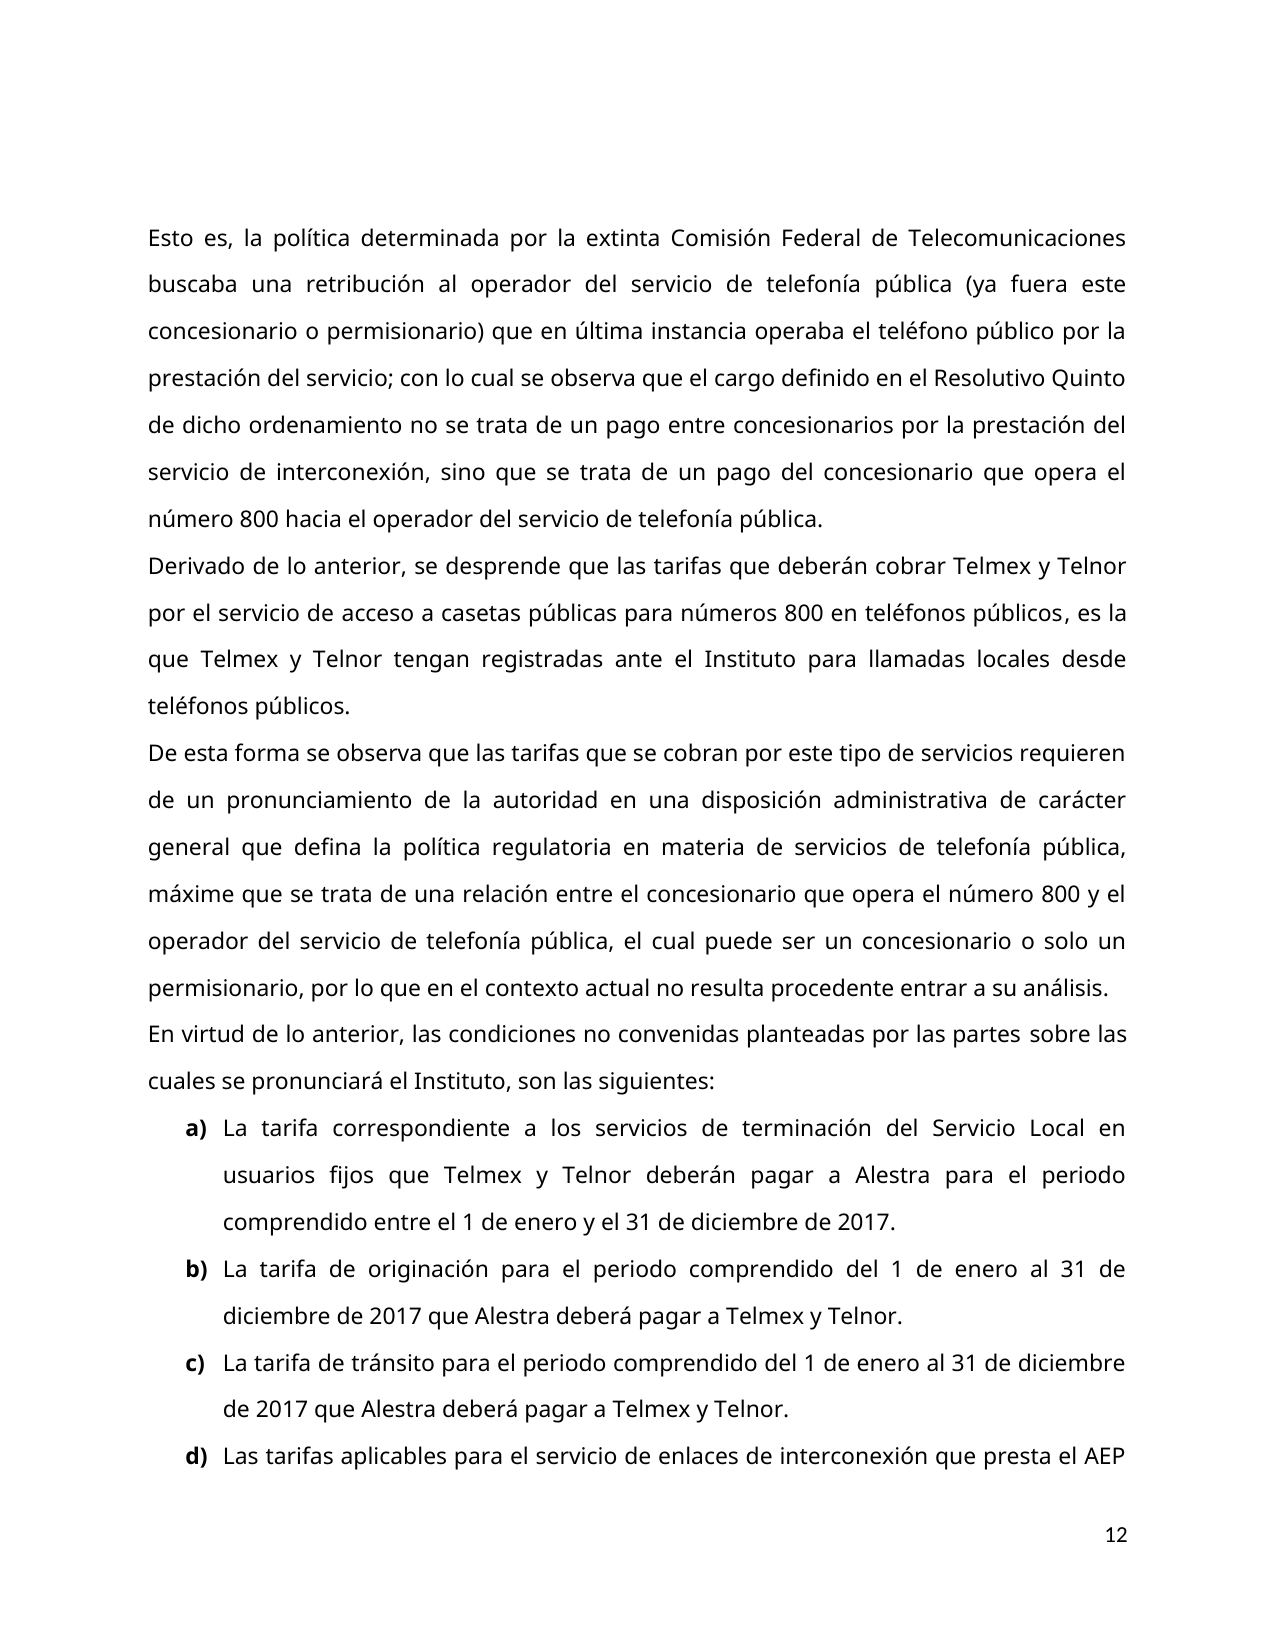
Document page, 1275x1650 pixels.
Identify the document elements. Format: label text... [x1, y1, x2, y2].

text De esta forma se observa que las tarifas que se cobran por este tipo de servicios requieren de un pronunciamiento de la autoridad en una disposición administrativa de carácter general que defina la política regulatoria en materia de servicios de telefonía pública, máxime que se trata de una relación entre el concesionario que opera el número 800 y el operador del servicio de telefonía pública, el cual puede ser un concesionario o solo un permisionario, por lo que en el contexto actual no resulta procedente entrar a su análisis. [148, 737, 1127, 1003]
list La tarifa de originación para el periodo comprendido del 1 de enero al 31 de diciembre de 2017 que Alestra deberá pagar a Telmex y Telnor. [185, 1253, 1127, 1331]
list La tarifa de tránsito para el periodo comprendido del 1 de enero al 31 de diciembre de 2017 que Alestra deberá pagar a Telmex y Telnor. [185, 1346, 1127, 1424]
list La tarifa correspondiente a los servicios de terminación del Servicio Local en usuarios fijos que Telmex y Telnor deberán pagar a Alestra para el periodo comprendido entre el 1 de enero y el 31 de diciembre de 2017. [185, 1112, 1127, 1237]
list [185, 1440, 1127, 1471]
text En virtud de lo anterior, las condiciones no convenidas planteadas por las partes sobre las cuales se pronunciará el Instituto, son las siguientes: [148, 1018, 1127, 1096]
text Esto es, la política determinada por la extinta Comisión Federal de Telecomunicaciones buscaba una retribución al operador del servicio de telefonía pública (ya fuera este concesionario o permisionario) que en última instancia operaba el teléfono público por la prestación del servicio; con lo cual se observa que el cargo definido en el Resolutivo Quinto de dicho ordenamiento no se trata de un pago entre concesionarios por la prestación del servicio de interconexión, sino que se trata de un pago del concesionario que opera el número 800 hacia el operador del servicio de telefonía pública. [148, 221, 1127, 534]
text Derivado de lo anterior, se desprende que las tarifas que deberán cobrar Telmex y Telnor por el servicio de acceso a casetas públicas para números 800 en teléfonos públicos, es la que Telmex y Telnor tengan registradas ante el Instituto para llamadas locales desde teléfonos públicos. [148, 549, 1127, 721]
